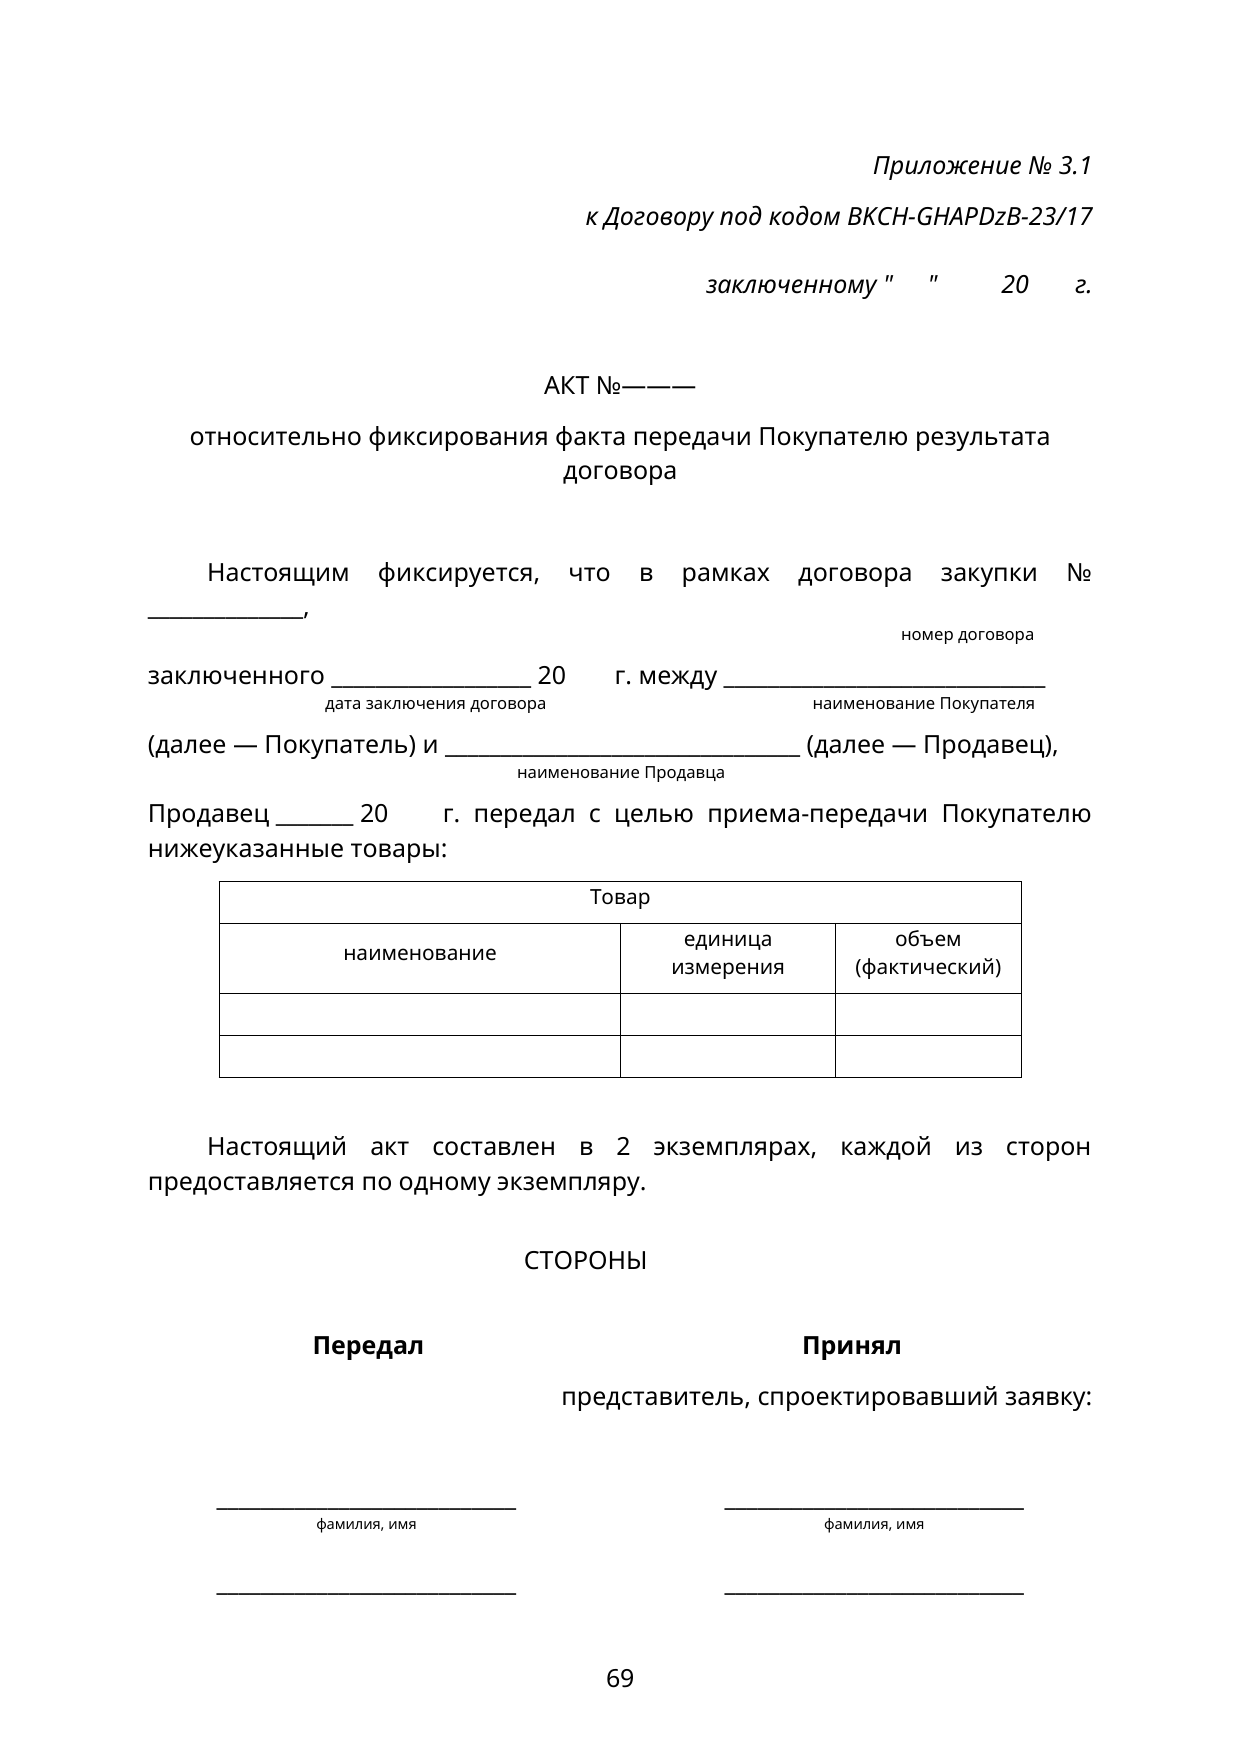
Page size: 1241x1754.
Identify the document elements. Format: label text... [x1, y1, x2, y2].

text Приложение № 3.1 [148, 148, 1092, 182]
table_cell [220, 994, 620, 1035]
text дата заключения договора наименование Покупателя [325, 692, 1130, 714]
text номер договора [901, 622, 1092, 645]
table_header ___________________________ фамилия, имя [112, 1480, 620, 1564]
table_header Передал [136, 1328, 600, 1378]
text относительно фиксирования факта передачи Покупателю результата договора [148, 419, 1092, 487]
text (далее — Покупатель) и ________________________________ (далее — Продавец), [148, 727, 1093, 761]
table_cell [621, 1036, 835, 1077]
text к Договору под кодом BKСH-GHAPDzB-23/17 заключенному " " 20 г. [148, 198, 1092, 301]
table_header Принял [600, 1328, 1104, 1378]
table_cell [620, 1564, 1128, 1598]
text Настоящий акт составлен в 2 экземплярах, каждой из сторон предоставляется по одному экземпляру. [148, 1129, 1092, 1197]
text СТОРОНЫ [148, 1243, 1092, 1277]
table_cell единица измерения [621, 924, 835, 993]
text заключенного __________________ 20 г. между _____________________________ [148, 658, 1092, 692]
table_cell наименование [220, 924, 620, 993]
table_cell [621, 994, 835, 1035]
table_cell объем (фактический) [836, 924, 1021, 993]
table_cell [836, 1036, 1021, 1077]
table_cell [220, 1036, 620, 1077]
text наименование Продавца [517, 761, 1130, 784]
text Настоящим фиксируется, что в рамках договора закупки № ______________, [148, 554, 1092, 622]
text АКТ №——— [148, 368, 1092, 402]
text представитель, спроектировавший заявку: [148, 1378, 1092, 1412]
text Продавец _______ 20 г. передал с целью приема-передачи Покупателю нижеуказанные товары: [148, 796, 1092, 864]
table_header Товар [220, 882, 1021, 923]
table_cell [836, 994, 1021, 1035]
table_header ___________________________ фамилия, имя [620, 1480, 1128, 1564]
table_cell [112, 1564, 620, 1598]
